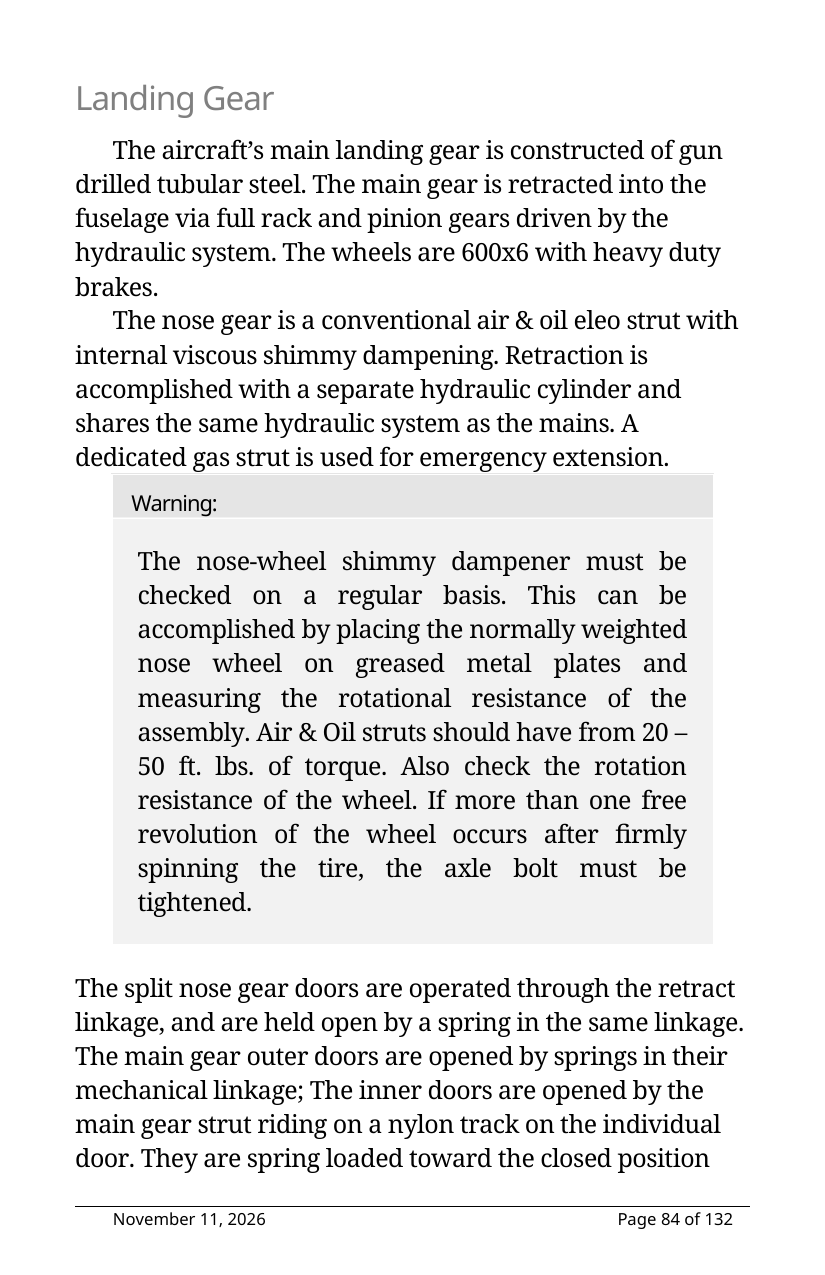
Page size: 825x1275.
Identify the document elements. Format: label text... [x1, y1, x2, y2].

text The aircraft’s main landing gear is constructed of gun drilled tubular steel. The main gear is retracted into the fuselage via full rack and pinion gears driven by the hydraulic system. The wheels are 600x6 with heavy duty brakes. [75, 133, 750, 303]
subtitle Landing Gear [75, 75, 750, 120]
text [75, 970, 750, 1174]
text The nose-wheel shimmy dampener must be checked on a regular basis. This can be accomplished by placing the normally weighted nose wheel on greased metal plates and measuring the rotational resistance of the assembly. Air & Oil struts should have from 20 – 50 ft. lbs. of torque. Also check the rotation resistance of the wheel. If more than one free revolution of the wheel occurs after firmly spinning the tire, the axle bolt must be tightened. [113, 519, 713, 944]
text The nose gear is a conventional air & oil eleo strut with internal viscous shimmy dampening. Retraction is accomplished with a separate hydraulic cylinder and shares the same hydraulic system as the mains. A dedicated gas strut is used for emergency extension. [75, 303, 750, 473]
text Warning: [113, 475, 713, 517]
